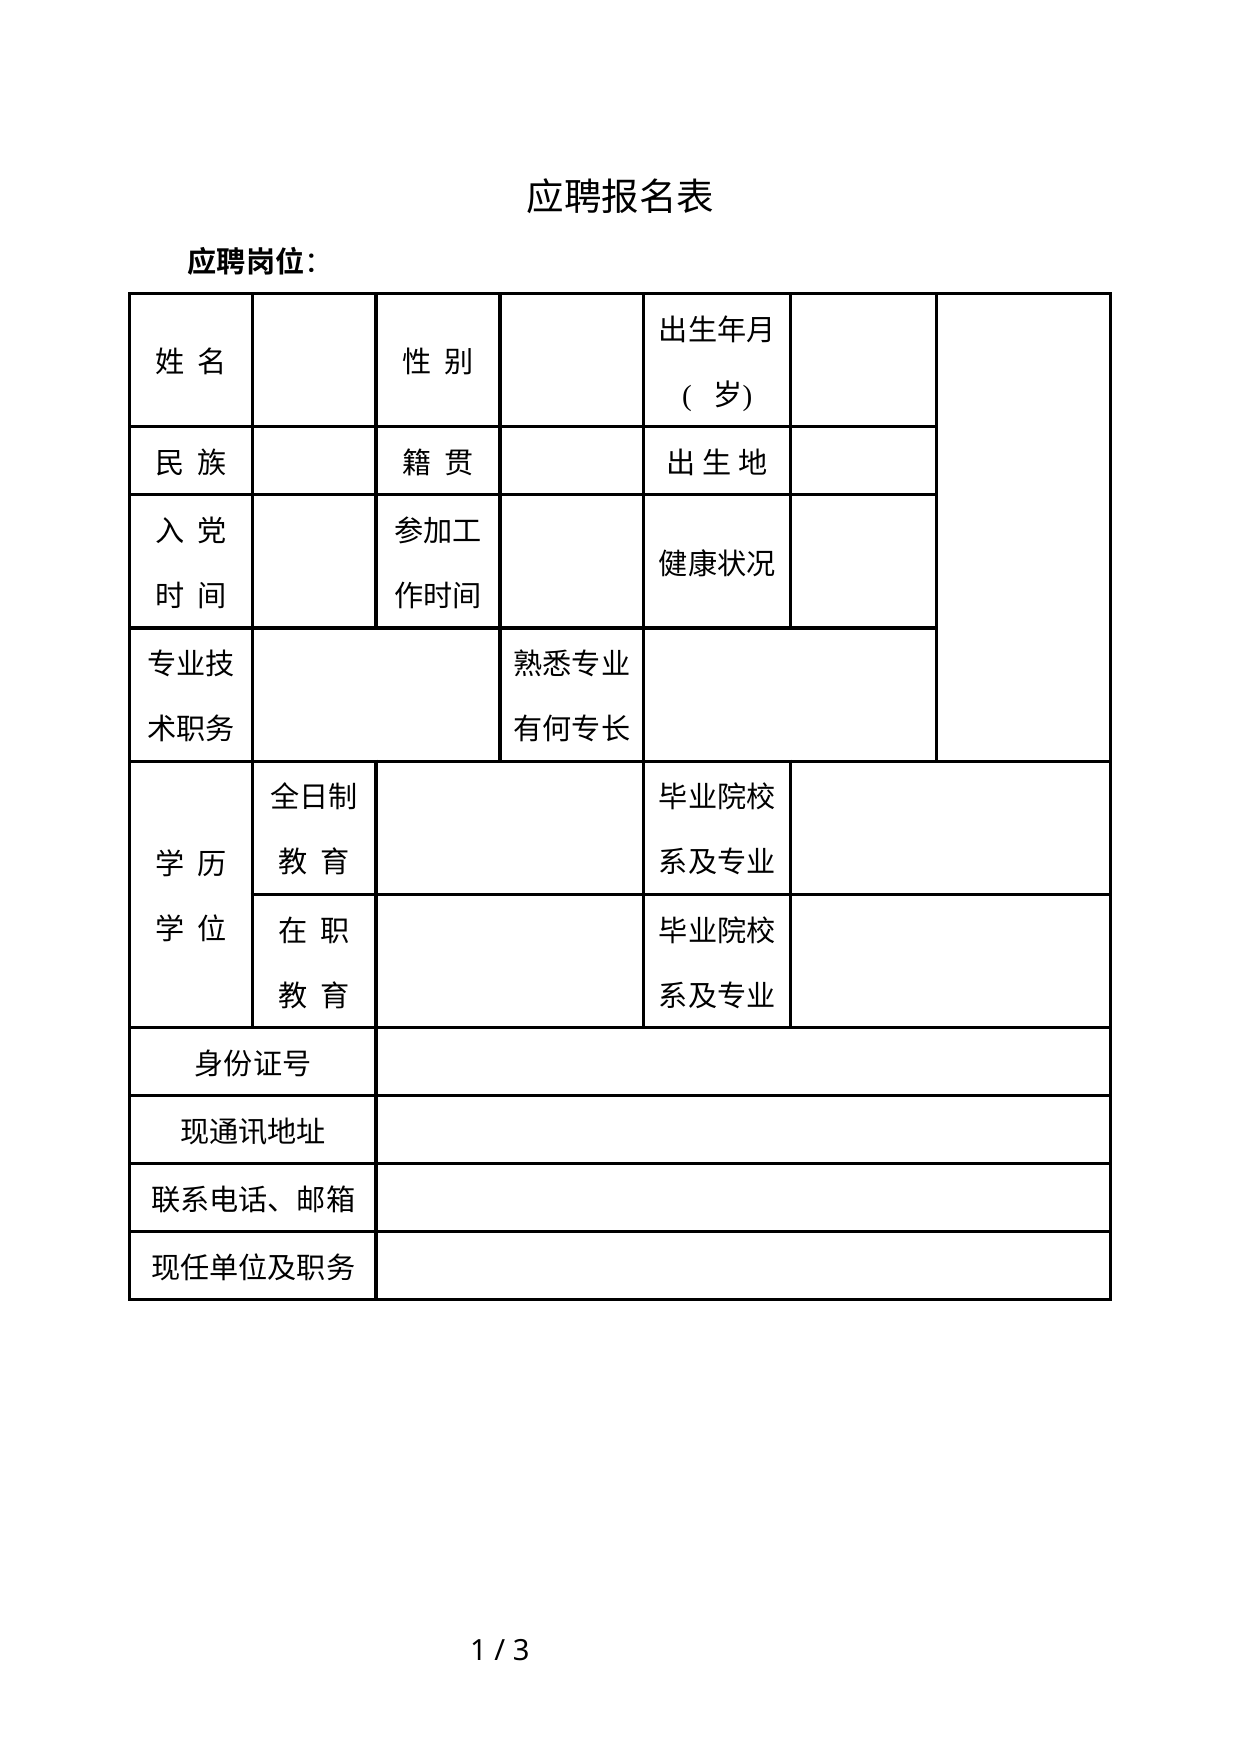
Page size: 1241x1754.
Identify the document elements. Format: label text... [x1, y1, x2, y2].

text 应聘报名表 [187, 162, 1053, 227]
table_cell [502, 496, 642, 626]
table_header [502, 295, 642, 425]
table_cell 出 生 地 [645, 428, 789, 493]
table_cell 在 职 教 育 [254, 896, 374, 1026]
table_cell 现任单位及职务 [131, 1233, 374, 1298]
table_cell [502, 428, 642, 493]
table_header 性 别 [378, 295, 498, 425]
table_cell 学 历 学 位 [131, 763, 251, 1026]
table_cell 健康状况 [645, 496, 789, 626]
table_cell 毕业院校系及专业 [645, 896, 789, 1026]
table_cell 联系电话、邮箱 [131, 1165, 374, 1230]
table_cell 熟悉专业有何专长 [502, 630, 642, 759]
table_cell [378, 763, 642, 893]
table_header 姓 名 [131, 295, 251, 425]
table_cell 毕业院校系及专业 [645, 763, 789, 893]
table_cell 专业技 术职务 [131, 630, 251, 759]
text 应聘岗位： [187, 227, 1053, 292]
table_header [792, 295, 935, 425]
table_cell [254, 496, 374, 626]
table_cell 入 党 时 间 [131, 496, 251, 626]
table_cell [378, 1097, 1109, 1162]
table_cell [378, 1165, 1109, 1230]
table_cell [254, 630, 498, 759]
table_cell [645, 630, 935, 759]
table_cell [378, 1233, 1109, 1298]
table_cell [254, 428, 374, 493]
table_cell [792, 763, 1109, 893]
table_cell [792, 496, 935, 626]
table_header 出生年月( 岁) [645, 295, 789, 425]
table_cell 参加工 作时间 [378, 496, 498, 626]
table_cell [792, 428, 935, 493]
table_header [938, 295, 1109, 759]
table_cell 现通讯地址 [131, 1097, 374, 1162]
table_cell 身份证号 [131, 1029, 374, 1094]
table_cell 全日制 教 育 [254, 763, 374, 893]
table_cell [378, 1029, 1109, 1094]
table_cell 民 族 [131, 428, 251, 493]
table_cell [792, 896, 1109, 1026]
table_cell [378, 896, 642, 1026]
table_cell 籍 贯 [378, 428, 498, 493]
table_header [254, 295, 374, 425]
